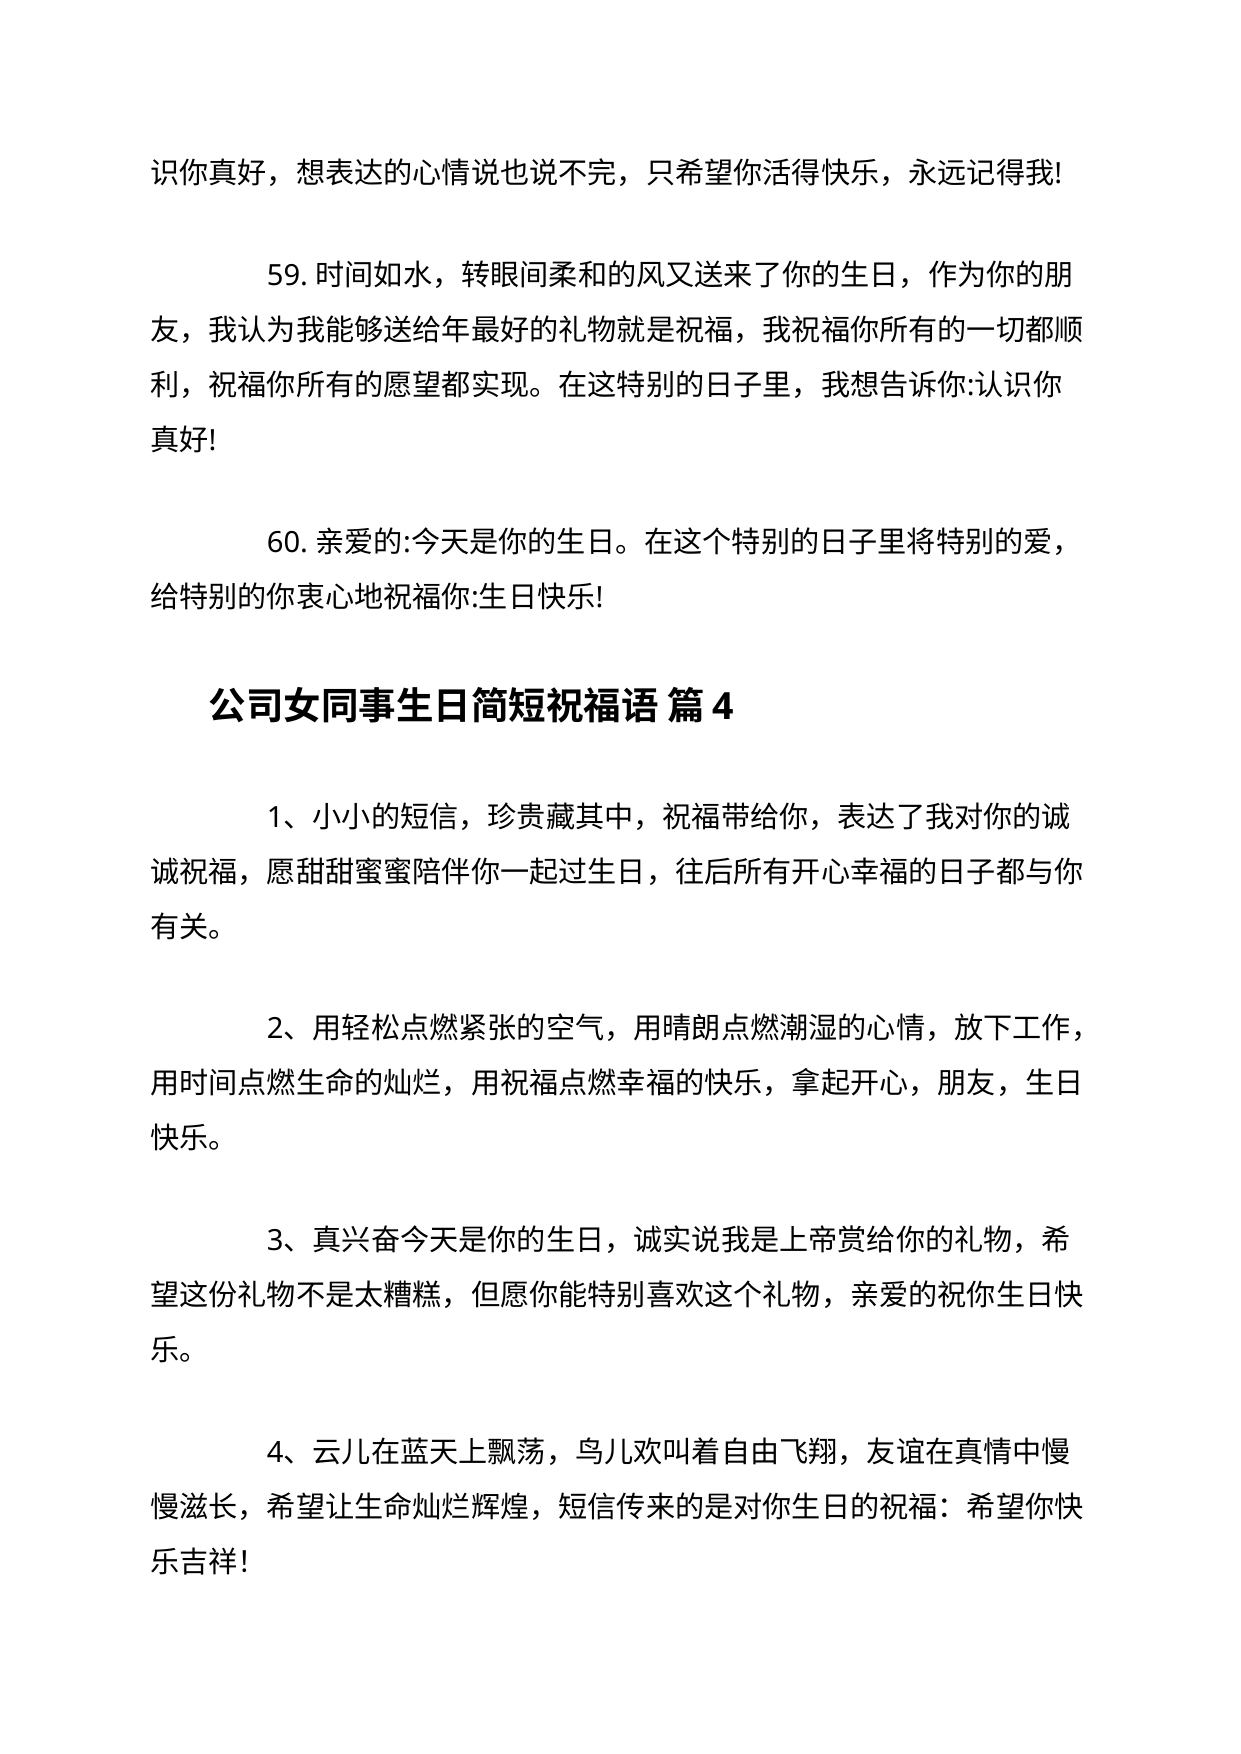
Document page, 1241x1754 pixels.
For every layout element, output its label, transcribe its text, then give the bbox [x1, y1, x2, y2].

text 59. 时间如水，转眼间柔和的风又送来了你的生日，作为你的朋友，我认为我能够送给年最好的礼物就是祝福，我祝福你所有的一切都顺利，祝福你所有的愿望都实现。在这特别的日子里，我想告诉你:认识你真好! [150, 252, 1090, 459]
text 2、用轻松点燃紧张的空气，用晴朗点燃潮湿的心情，放下工作，用时间点燃生命的灿烂，用祝福点燃幸福的快乐，拿起开心，朋友，生日快乐。 [150, 1005, 1090, 1157]
text 1、小小的短信，珍贵藏其中，祝福带给你，表达了我对你的诚诚祝福，愿甜甜蜜蜜陪伴你一起过生日，往后所有开心幸福的日子都与你有关。 [150, 793, 1090, 946]
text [150, 150, 1090, 192]
text 3、真兴奋今天是你的生日，诚实说我是上帝赏给你的礼物，希望这份礼物不是太糟糕，但愿你能特别喜欢这个礼物，亲爱的祝你生日快乐。 [150, 1217, 1090, 1369]
text 4、云儿在蓝天上飘荡，鸟儿欢叫着自由飞翔，友谊在真情中慢慢滋长，希望让生命灿烂辉煌，短信传来的是对你生日的祝福：希望你快乐吉祥！ [150, 1428, 1090, 1581]
text 60. 亲爱的:今天是你的生日。在这个特别的日子里将特别的爱，给特别的你衷心地祝福你:生日快乐! [150, 519, 1090, 616]
text 公司女同事生日简短祝福语 篇4 [150, 676, 1090, 730]
